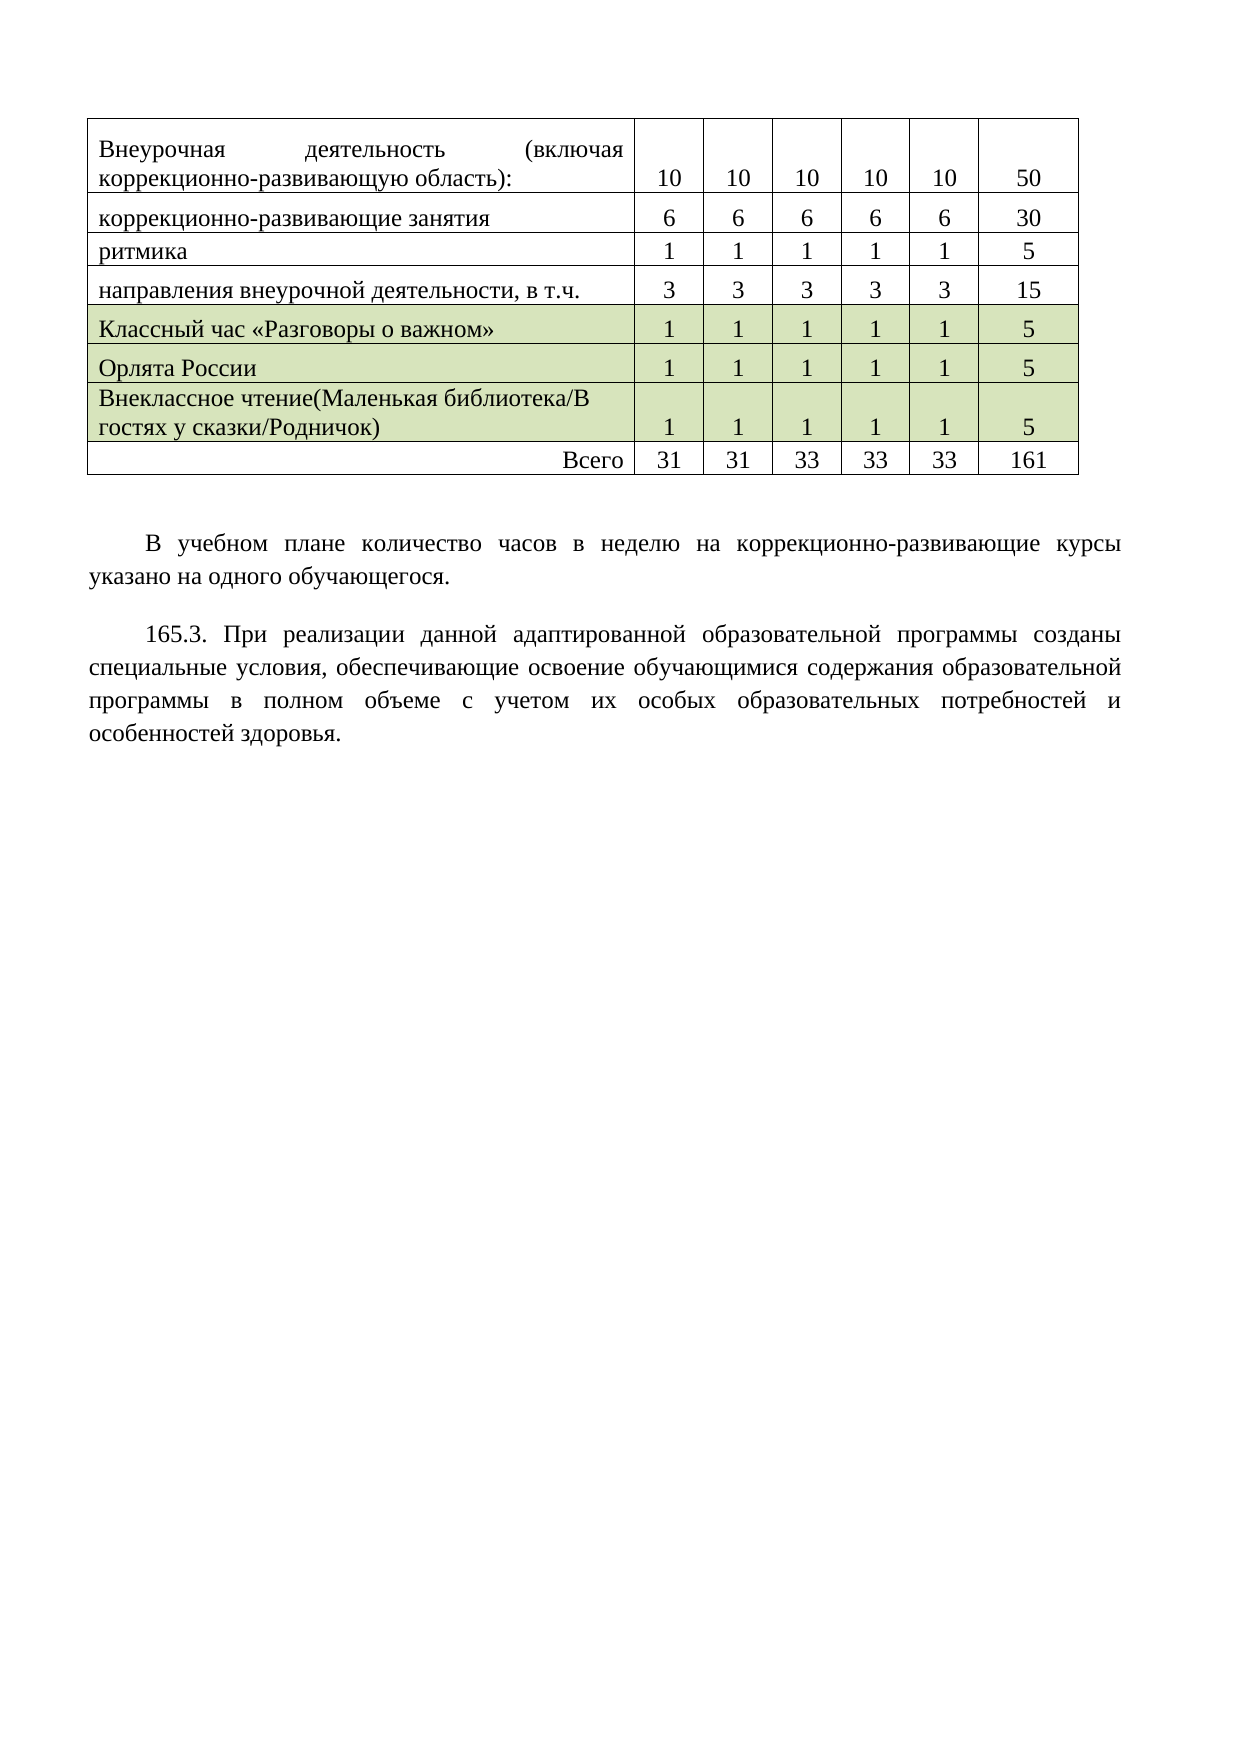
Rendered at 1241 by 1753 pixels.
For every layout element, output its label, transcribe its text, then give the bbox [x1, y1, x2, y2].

table_cell 3 [910, 266, 978, 304]
table_cell 3 [842, 266, 909, 304]
table_cell Классный час «Разговоры о важном» [88, 305, 634, 343]
table_cell 31 [704, 442, 772, 473]
table_cell 50 [979, 119, 1078, 192]
table_cell ритмика [88, 233, 634, 265]
table_cell Внеклассное чтение(Маленькая библиотека/В гостях у сказки/Родничок) [88, 383, 634, 441]
table_cell 1 [704, 233, 772, 265]
table_cell 5 [979, 233, 1078, 265]
table_cell 10 [773, 119, 841, 192]
table_cell 1 [842, 233, 909, 265]
table_cell 31 [635, 442, 703, 473]
table_cell 1 [773, 233, 841, 265]
table_cell 1 [842, 305, 909, 343]
table_cell 30 [979, 193, 1078, 232]
table_cell 1 [635, 305, 703, 343]
table_cell 1 [910, 305, 978, 343]
table_cell 6 [910, 193, 978, 232]
table_cell Внеурочная деятельность (включая коррекционно-развивающую область): [88, 119, 634, 192]
table_cell 1 [635, 383, 703, 441]
table_cell 33 [842, 442, 909, 473]
table_cell 1 [704, 344, 772, 382]
text В учебном плане количество часов в неделю на коррекционно-развивающие курсы указано на одного обучающегося. [88, 528, 1122, 590]
table_cell 1 [910, 344, 978, 382]
table_cell 33 [910, 442, 978, 473]
table_cell 1 [842, 344, 909, 382]
table_cell 5 [979, 383, 1078, 441]
table_cell 3 [704, 266, 772, 304]
table_cell 6 [842, 193, 909, 232]
table_cell 10 [635, 119, 703, 192]
table_cell 3 [773, 266, 841, 304]
table_cell коррекционно-развивающие занятия [88, 193, 634, 232]
table_cell 6 [635, 193, 703, 232]
table_cell 10 [842, 119, 909, 192]
table_cell 10 [704, 119, 772, 192]
table_cell 1 [842, 383, 909, 441]
table_cell 6 [773, 193, 841, 232]
table_cell 161 [979, 442, 1078, 473]
table_cell 10 [910, 119, 978, 192]
table_cell 1 [773, 344, 841, 382]
table_cell 1 [635, 344, 703, 382]
table_cell 1 [910, 383, 978, 441]
table_cell Орлята России [88, 344, 634, 382]
table_cell 33 [773, 442, 841, 473]
table_cell 6 [704, 193, 772, 232]
table_cell 1 [635, 233, 703, 265]
table_cell 1 [773, 305, 841, 343]
text 165.3. При реализации данной адаптированной образовательной программы созданы специальные условия, обеспечивающие освоение обучающимися содержания образовательной программы в полном объеме с учетом их особых образовательных потребностей и особенностей здоровья. [88, 619, 1122, 747]
table_cell 5 [979, 344, 1078, 382]
table_cell 1 [910, 233, 978, 265]
table_cell 1 [773, 383, 841, 441]
table_cell Всего [88, 442, 634, 473]
table_cell направления внеурочной деятельности, в т.ч. [88, 266, 634, 304]
table_cell 3 [635, 266, 703, 304]
table_cell 15 [979, 266, 1078, 304]
table_cell 1 [704, 383, 772, 441]
table_cell 1 [704, 305, 772, 343]
table_cell 5 [979, 305, 1078, 343]
